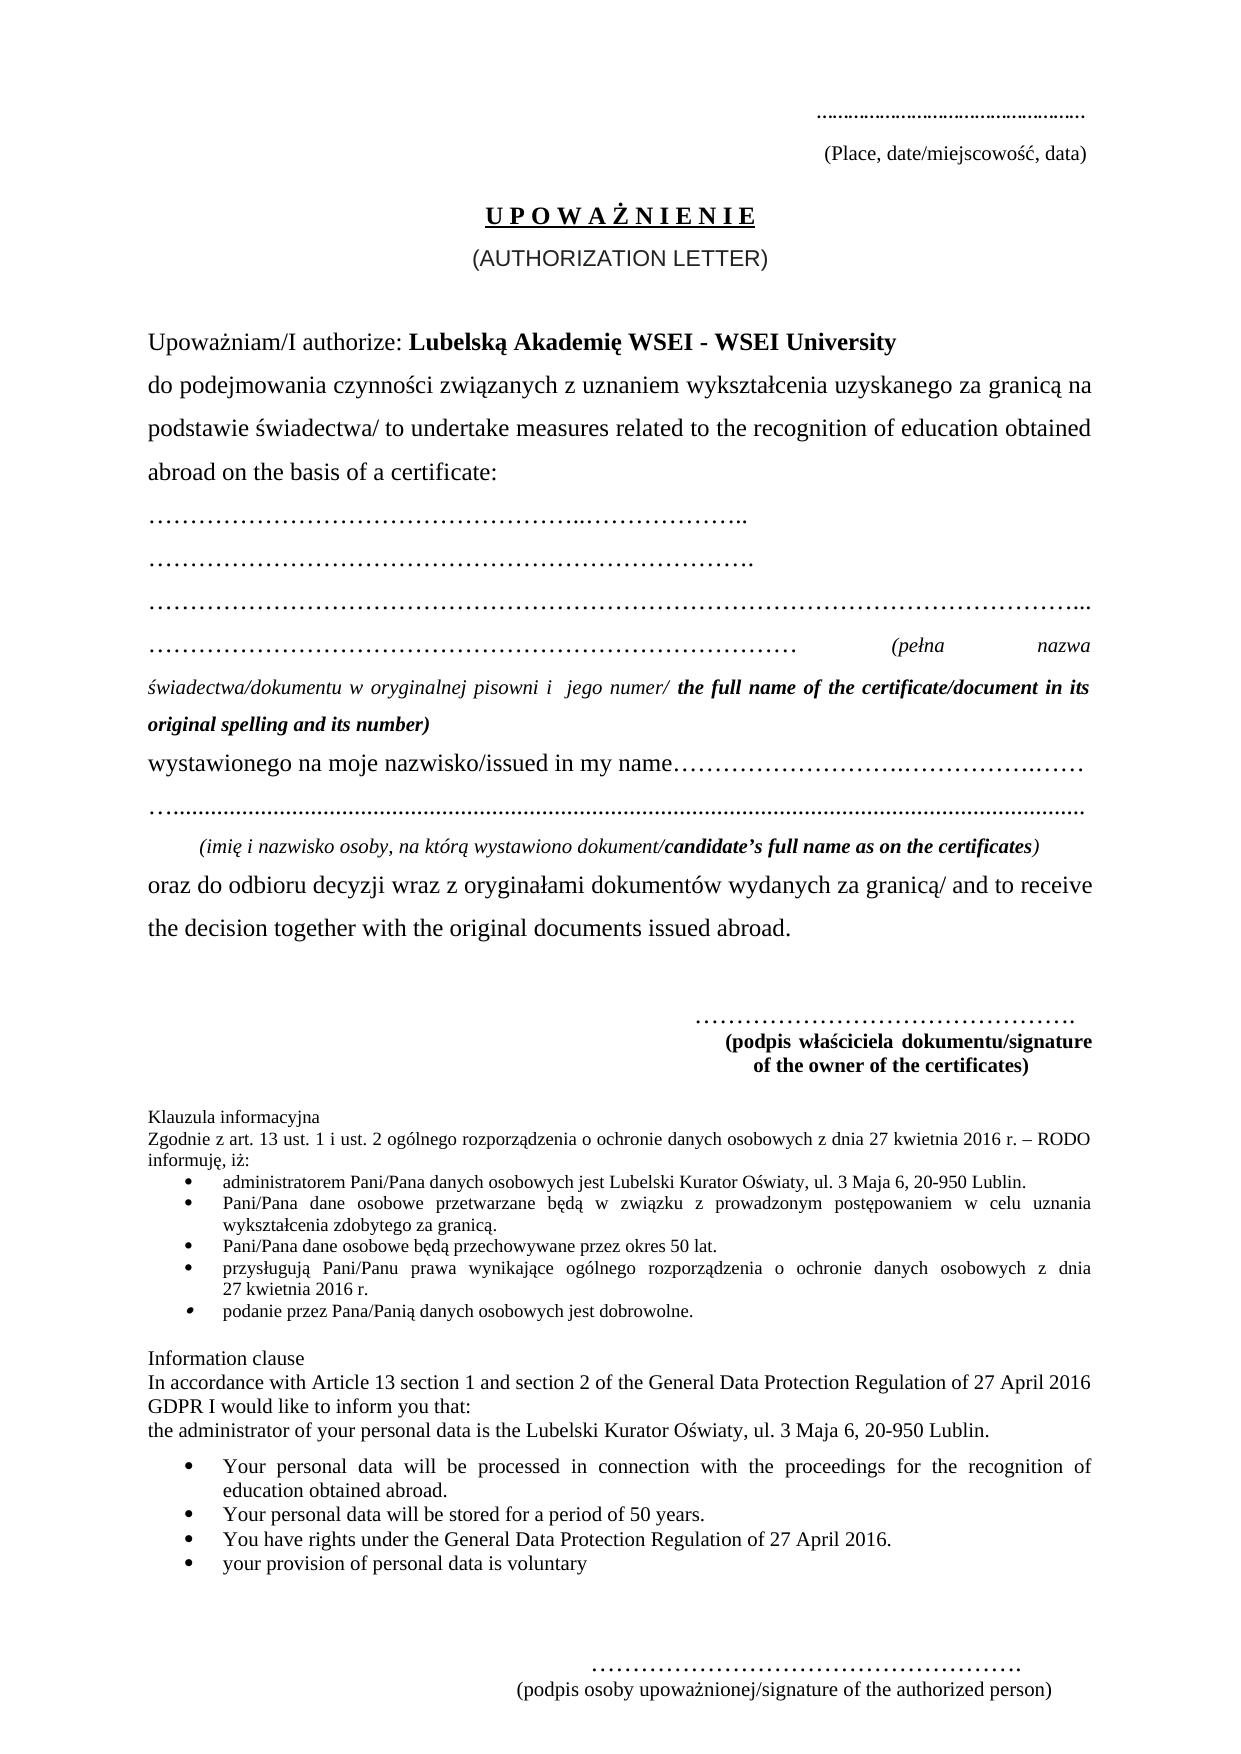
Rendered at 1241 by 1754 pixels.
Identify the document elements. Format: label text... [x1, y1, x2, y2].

text ………………………………………. [694, 1000, 1093, 1028]
list administratorem Pani/Pana danych osobowych jest Lubelski Kurator Oświaty, ul. 3 Maja 6, 20-950 Lublin. [185, 1171, 1093, 1192]
text (AUTHORIZATION LETTER) [148, 244, 1093, 271]
list You have rights under the General Data Protection Regulation of 27 April 2016. [185, 1526, 1093, 1551]
text Upoważniam/I authorize: Lubelską Akademię WSEI - WSEI University [148, 327, 1093, 356]
text do podejmowania czynności związanych z uznaniem wykształcenia uzyskanego za granicą na podstawie świadectwa/ to undertake measures related to the recognition of education obtained abroad on the basis of a certificate: [148, 370, 1093, 486]
text wystawionego na moje nazwisko/issued in my name……………………….…………….…… ….................................................................................................................................................. [148, 748, 1093, 820]
text (imię i nazwisko osoby, na którą wystawiono dokument/candidate’s full name as on the certificates) [148, 834, 1093, 858]
text Zgodnie z art. 13 ust. 1 i ust. 2 ogólnego rozporządzenia o ochronie danych osobowych z dnia 27 kwietnia 2016 r. – RODO informuję, iż: [148, 1127, 1093, 1171]
text oraz do odbioru decyzji wraz z oryginałami dokumentów wydanych za granicą/ and to receive the decision together with the original documents issued abroad. [148, 870, 1093, 942]
list Your personal data will be processed in connection with the proceedings for the recognition of education obtained abroad. [185, 1454, 1093, 1502]
list Pani/Pana dane osobowe będą przechowywane przez okres 50 lat. [185, 1235, 1093, 1257]
text (podpis właściciela dokumentu/signature of the owner of the certificates) [694, 1028, 1093, 1077]
text ……………………………………………. [516, 1648, 1093, 1676]
text Klauzula informacyjna [148, 1106, 1093, 1127]
text ……………………………………………..………………..……………………………………………………………….…………………………………………………………………………………………………...…………………………………………………………………… (pełna nazwa świadectwa/dokumentu w oryginalnej pisowni i jego numer/ the full name of the certificate/document in its original spelling and its number) [148, 500, 1093, 736]
text In accordance with Article 13 section 1 and section 2 of the General Data Protection Regulation of 27 April 2016 GDPR I would like to inform you that: [148, 1369, 1093, 1418]
text U P O W A Ż N I E N I E [148, 201, 1093, 230]
text the administrator of your personal data is the Lubelski Kurator Oświaty, ul. 3 Maja 6, 20-950 Lublin. [148, 1418, 1093, 1442]
list Pani/Pana dane osobowe przetwarzane będą w związku z prowadzonym postępowaniem w celu uznania wykształcenia zdobytego za granicą. [185, 1192, 1093, 1235]
list Your personal data will be stored for a period of 50 years. [185, 1502, 1093, 1526]
text (podpis osoby upoważnionej/signature of the authorized person) [516, 1676, 1093, 1701]
text (Place, date/miejscowość, data) [635, 141, 1093, 165]
text …………………………………………… [148, 97, 1093, 125]
list your provision of personal data is voluntary [185, 1551, 1093, 1574]
list podanie przez Pana/Panią danych osobowych jest dobrowolne. [185, 1300, 1093, 1321]
list przysługują Pani/Panu prawa wynikające ogólnego rozporządzenia o ochronie danych osobowych z dnia 27 kwietnia 2016 r. [185, 1257, 1093, 1300]
text Information clause [148, 1346, 1093, 1369]
